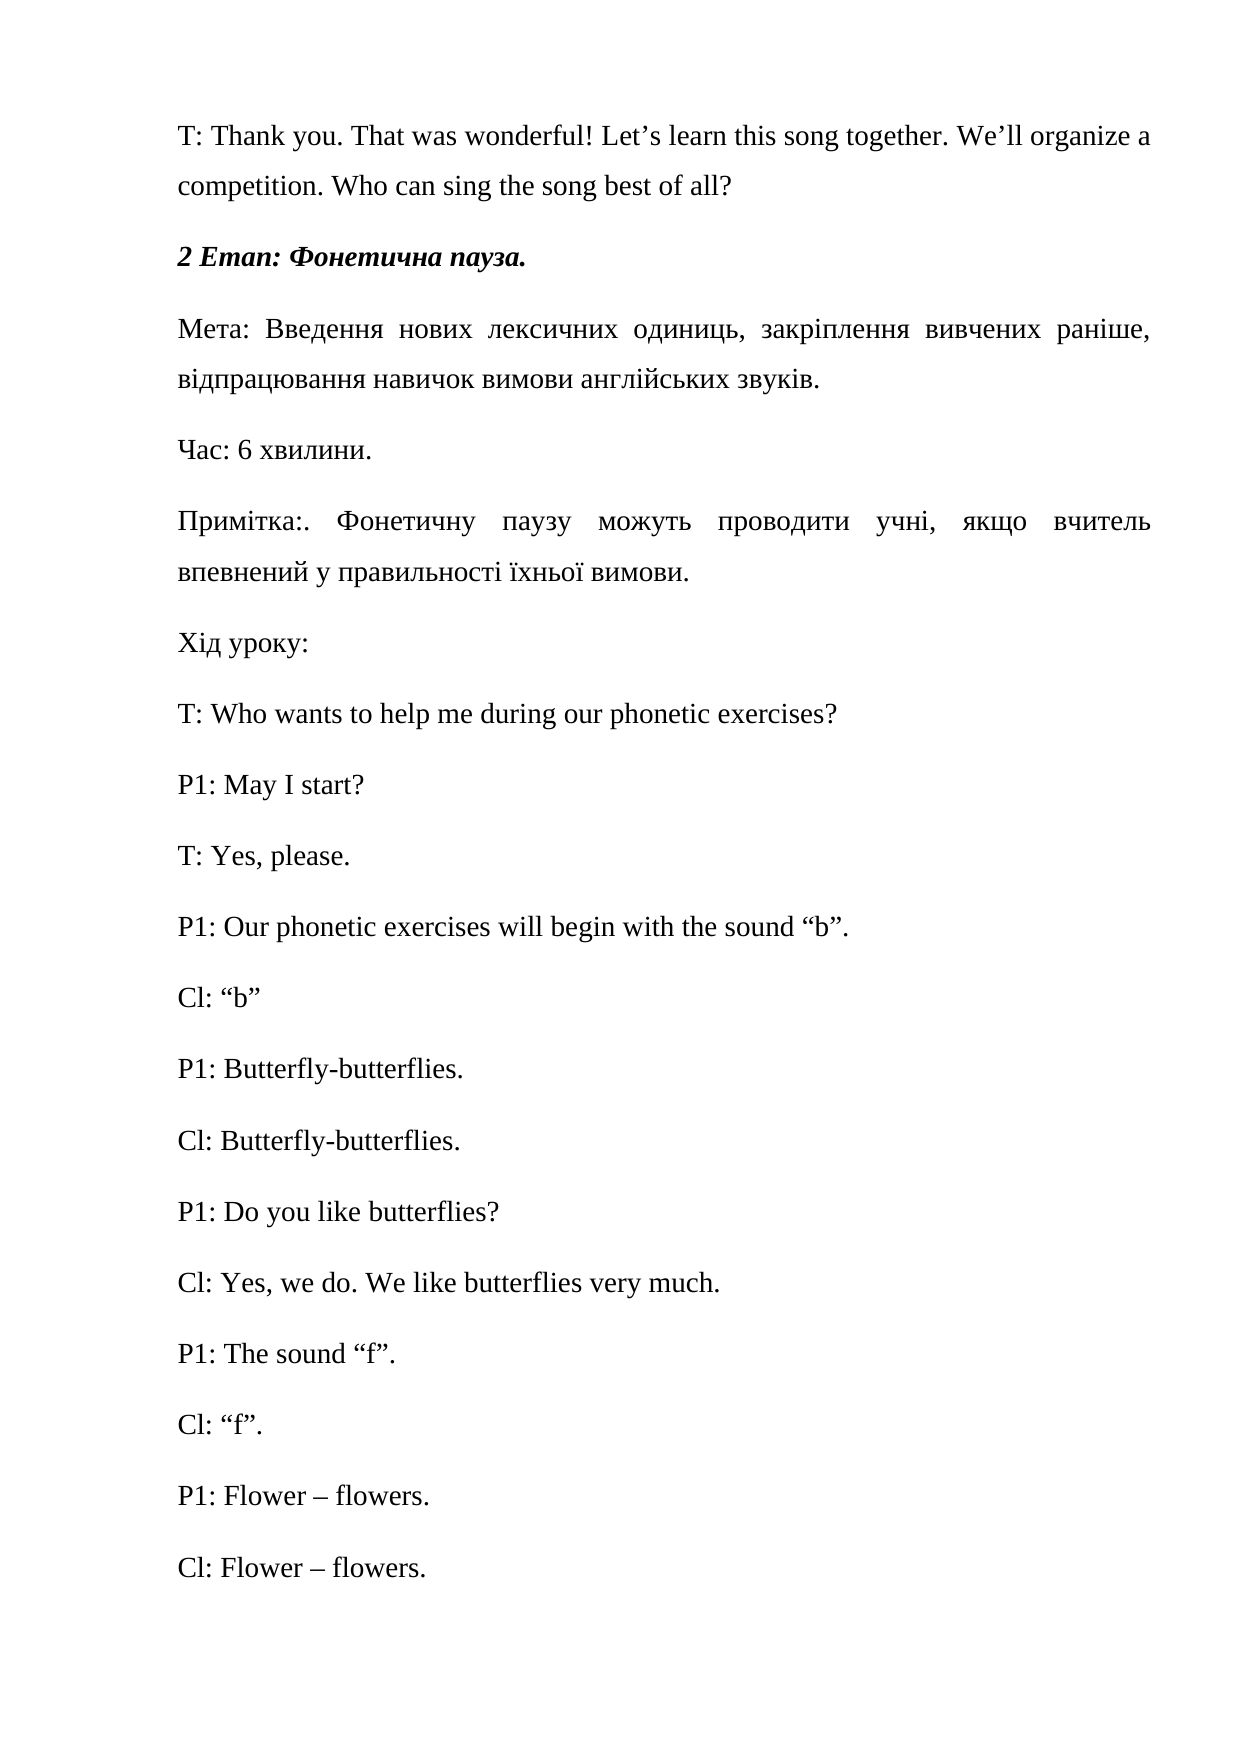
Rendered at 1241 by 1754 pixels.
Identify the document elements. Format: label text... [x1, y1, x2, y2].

text T: Yes, please. [177, 838, 1152, 872]
text P1: Butterfly-butterflies. [177, 1052, 1152, 1085]
text P1: May I start? [177, 767, 1152, 801]
text T: Thank you. That was wonderful! Let’s learn this song together. We’ll organize a competition. Who can sing the song best of all? [177, 118, 1152, 202]
text Час: 6 хвилини. [177, 432, 1152, 466]
text P1: The sound “f”. [177, 1336, 1152, 1370]
text Cl: Yes, we do. We like butterflies very much. [177, 1265, 1152, 1299]
text Cl: “b” [177, 981, 1152, 1014]
text T: Who wants to help me during our phonetic exercises? [177, 696, 1152, 729]
text Примітка:. Фонетичну паузу можуть проводити учні, якщо вчитель впевнений у правильності їхньої вимови. [177, 503, 1152, 587]
text P1: Our phonetic exercises will begin with the sound “b”. [177, 909, 1152, 943]
text Cl: Butterfly-butterflies. [177, 1123, 1152, 1156]
text Cl: “f”. [177, 1407, 1152, 1441]
text P1: Do you like butterflies? [177, 1194, 1152, 1227]
text Мета: Введення нових лексичних одиниць, закріплення вивчених раніше, відпрацювання навичок вимови англійських звуків. [177, 311, 1152, 394]
text Хід уроку: [177, 625, 1152, 658]
text Cl: Flower – flowers. [177, 1550, 1152, 1583]
text P1: Flower – flowers. [177, 1478, 1152, 1512]
text 2 Етап: Фонетична пауза. [177, 239, 1152, 273]
